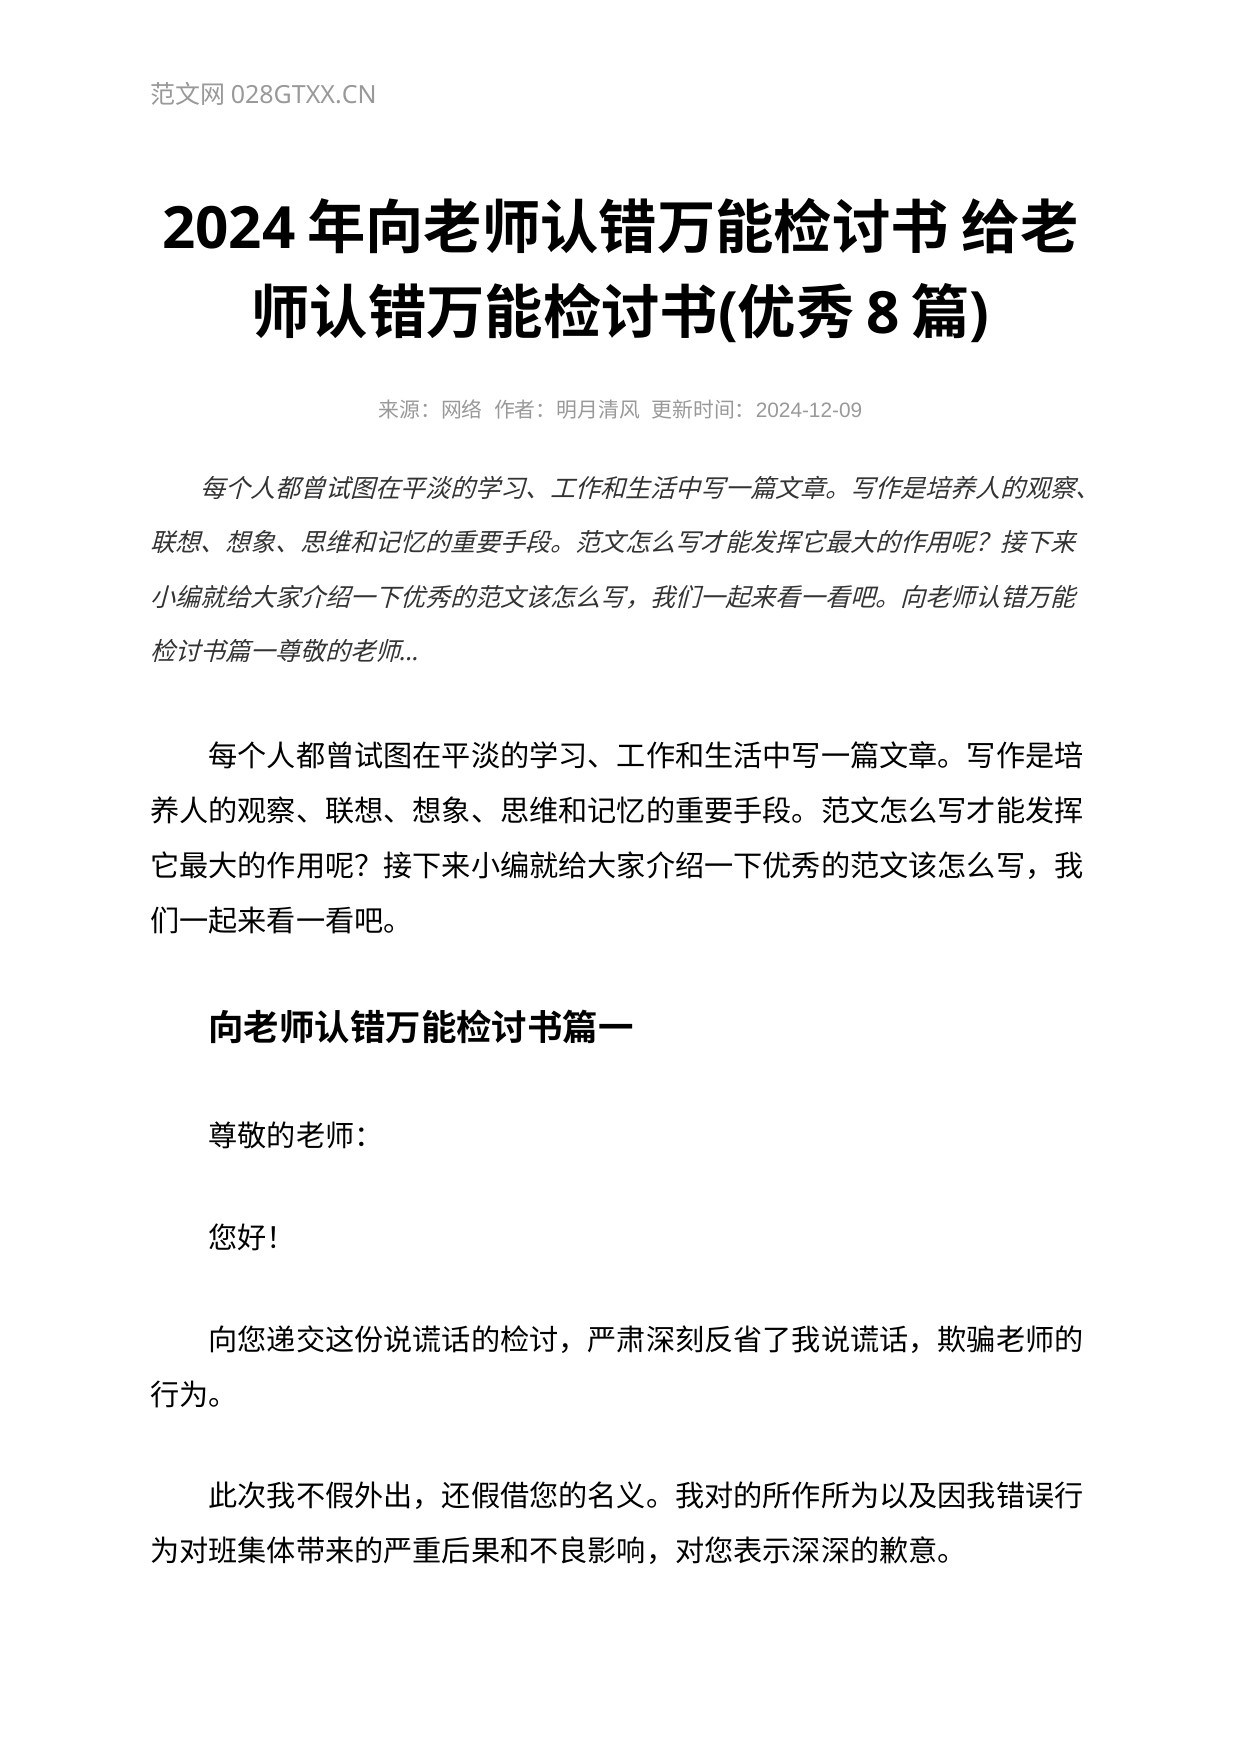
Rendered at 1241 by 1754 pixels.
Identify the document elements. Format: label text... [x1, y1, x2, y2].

text 每个人都曾试图在平淡的学习、工作和生活中写一篇文章。写作是培养人的观察、联想、想象、思维和记忆的重要手段。范文怎么写才能发挥它最大的作用呢？接下来小编就给大家介绍一下优秀的范文该怎么写，我们一起来看一看吧。向老师认错万能检讨书篇一尊敬的老师... [150, 468, 1090, 668]
text 向您递交这份说谎话的检讨，严肃深刻反省了我说谎话，欺骗老师的行为。 [150, 1316, 1090, 1413]
text 向老师认错万能检讨书篇一 [150, 999, 1090, 1051]
text 您好！ [150, 1214, 1090, 1257]
text 每个人都曾试图在平淡的学习、工作和生活中写一篇文章。写作是培养人的观察、联想、想象、思维和记忆的重要手段。范文怎么写才能发挥它最大的作用呢？接下来小编就给大家介绍一下优秀的范文该怎么写，我们一起来看一看吧。 [150, 733, 1090, 940]
text 此次我不假外出，还假借您的名义。我对的所作所为以及因我错误行为对班集体带来的严重后果和不良影响，对您表示深深的歉意。 [150, 1473, 1090, 1570]
subtitle 2024年向老师认错万能检讨书 给老师认错万能检讨书(优秀8篇) [150, 181, 1090, 351]
text 尊敬的老师： [150, 1113, 1090, 1155]
text 来源：网络 作者：明月清风 更新时间：2024-12-09 [150, 398, 1090, 422]
